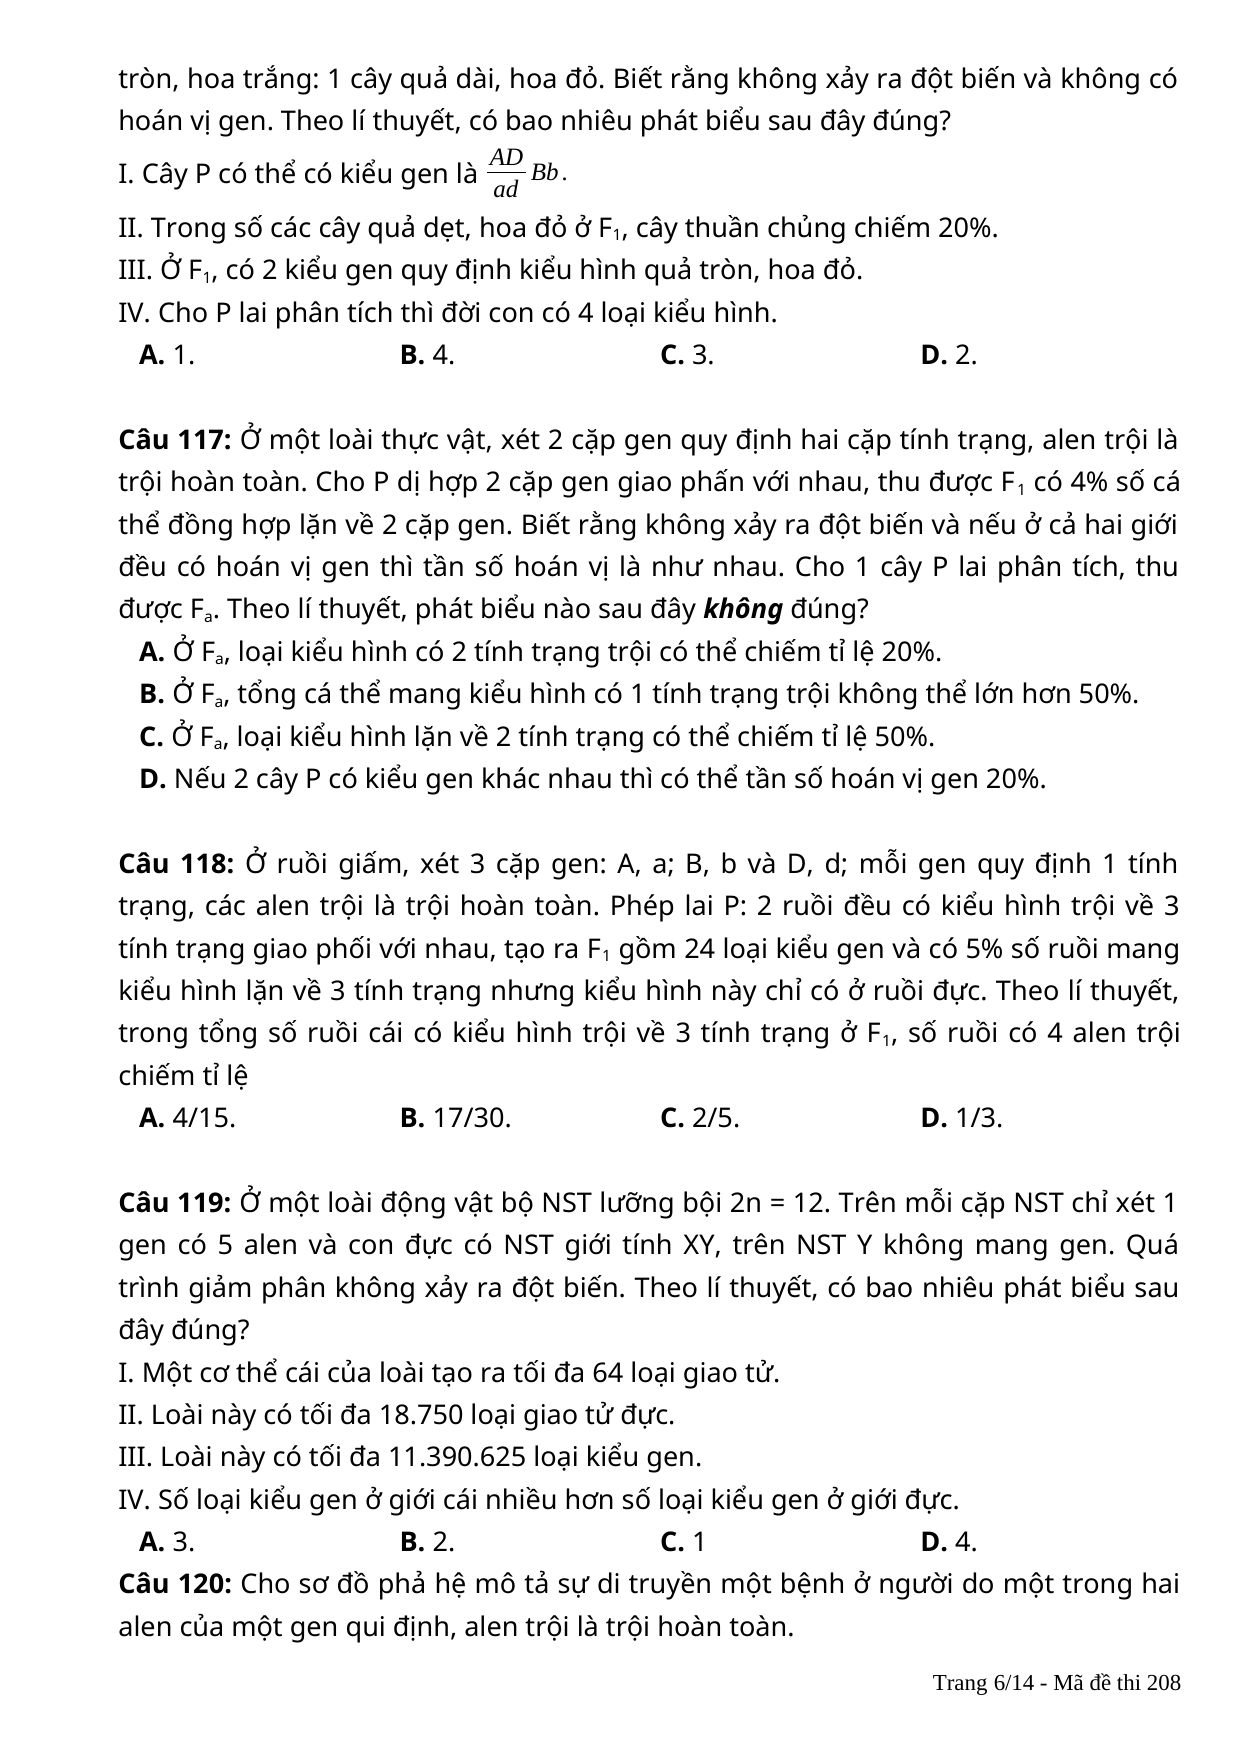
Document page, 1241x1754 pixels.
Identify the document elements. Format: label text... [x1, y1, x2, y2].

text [118, 59, 1181, 138]
text Câu 120: Cho sơ đồ phả hệ mô tả sự di truyền một bệnh ở người do một trong hai alen của một gen qui định, alen trội là trội hoàn toàn. [118, 1565, 1181, 1644]
text Câu 119: Ở một loài động vật bộ NST lưỡng bội 2n = 12. Trên mỗi cặp NST chỉ xét 1 gen có 5 alen và con đực có NST giới tính XY, trên NST Y không mang gen. Quá trình giảm phân không xảy ra đột biến. Theo lí thuyết, có bao nhiêu phát biểu sau đây đúng? [118, 1183, 1181, 1347]
text A. 4/15. B. 17/30. C. 2/5. D. 1/3. [118, 1099, 1181, 1136]
text II. Trong số các cây quả dẹt, hoa đỏ ở F1, cây thuần chủng chiếm 20%. [118, 208, 1181, 245]
text D. Nếu 2 cây P có kiểu gen khác nhau thì có thể tần số hoán vị gen 20%. [118, 759, 1181, 796]
text IV. Số loại kiểu gen ở giới cái nhiều hơn số loại kiểu gen ở giới đực. [118, 1480, 1181, 1517]
text I. Cây P có thể có kiểu gen là [118, 144, 1181, 203]
text C. Ở Fa, loại kiểu hình lặn về 2 tính trạng có thể chiếm tỉ lệ 50%. [118, 717, 1181, 754]
text II. Loài này có tối đa 18.750 loại giao tử đực. [118, 1395, 1181, 1432]
text A. Ở Fa, loại kiểu hình có 2 tính trạng trội có thể chiếm tỉ lệ 20%. [118, 632, 1181, 669]
text III. Ở F1, có 2 kiểu gen quy định kiểu hình quả tròn, hoa đỏ. [118, 251, 1181, 288]
text Câu 117: Ở một loài thực vật, xét 2 cặp gen quy định hai cặp tính trạng, alen trội là trội hoàn toàn. Cho P dị hợp 2 cặp gen giao phấn với nhau, thu được F1 có 4% số cá thể đồng hợp lặn về 2 cặp gen. Biết rằng không xảy ra đột biến và nếu ở cả hai giới đều có hoán vị gen thì tần số hoán vị là như nhau. Cho 1 cây P lai phân tích, thu được Fa. Theo lí thuyết, phát biểu nào sau đây không đúng? [118, 420, 1181, 627]
text A. 1. B. 4. C. 3. D. 2. [118, 336, 1181, 372]
text I. Một cơ thể cái của loài tạo ra tối đa 64 loại giao tử. [118, 1353, 1181, 1390]
text IV. Cho P lai phân tích thì đời con có 4 loại kiểu hình. [118, 293, 1181, 330]
text Câu 118: Ở ruồi giấm, xét 3 cặp gen: A, a; B, b và D, d; mỗi gen quy định 1 tính trạng, các alen trội là trội hoàn toàn. Phép lai P: 2 ruồi đều có kiểu hình trội về 3 tính trạng giao phối với nhau, tạo ra F1 gồm 24 loại kiểu gen và có 5% số ruồi mang kiểu hình lặn về 3 tính trạng nhưng kiểu hình này chỉ có ở ruồi đực. Theo lí thuyết, trong tổng số ruồi cái có kiểu hình trội về 3 tính trạng ở F1, số ruồi có 4 alen trội chiếm tỉ lệ [118, 844, 1181, 1093]
text B. Ở Fa, tổng cá thể mang kiểu hình có 1 tính trạng trội không thể lớn hơn 50%. [118, 675, 1181, 712]
text III. Loài này có tối đa 11.390.625 loại kiểu gen. [118, 1438, 1181, 1475]
text A. 3. B. 2. C. 1 D. 4. [118, 1523, 1181, 1559]
